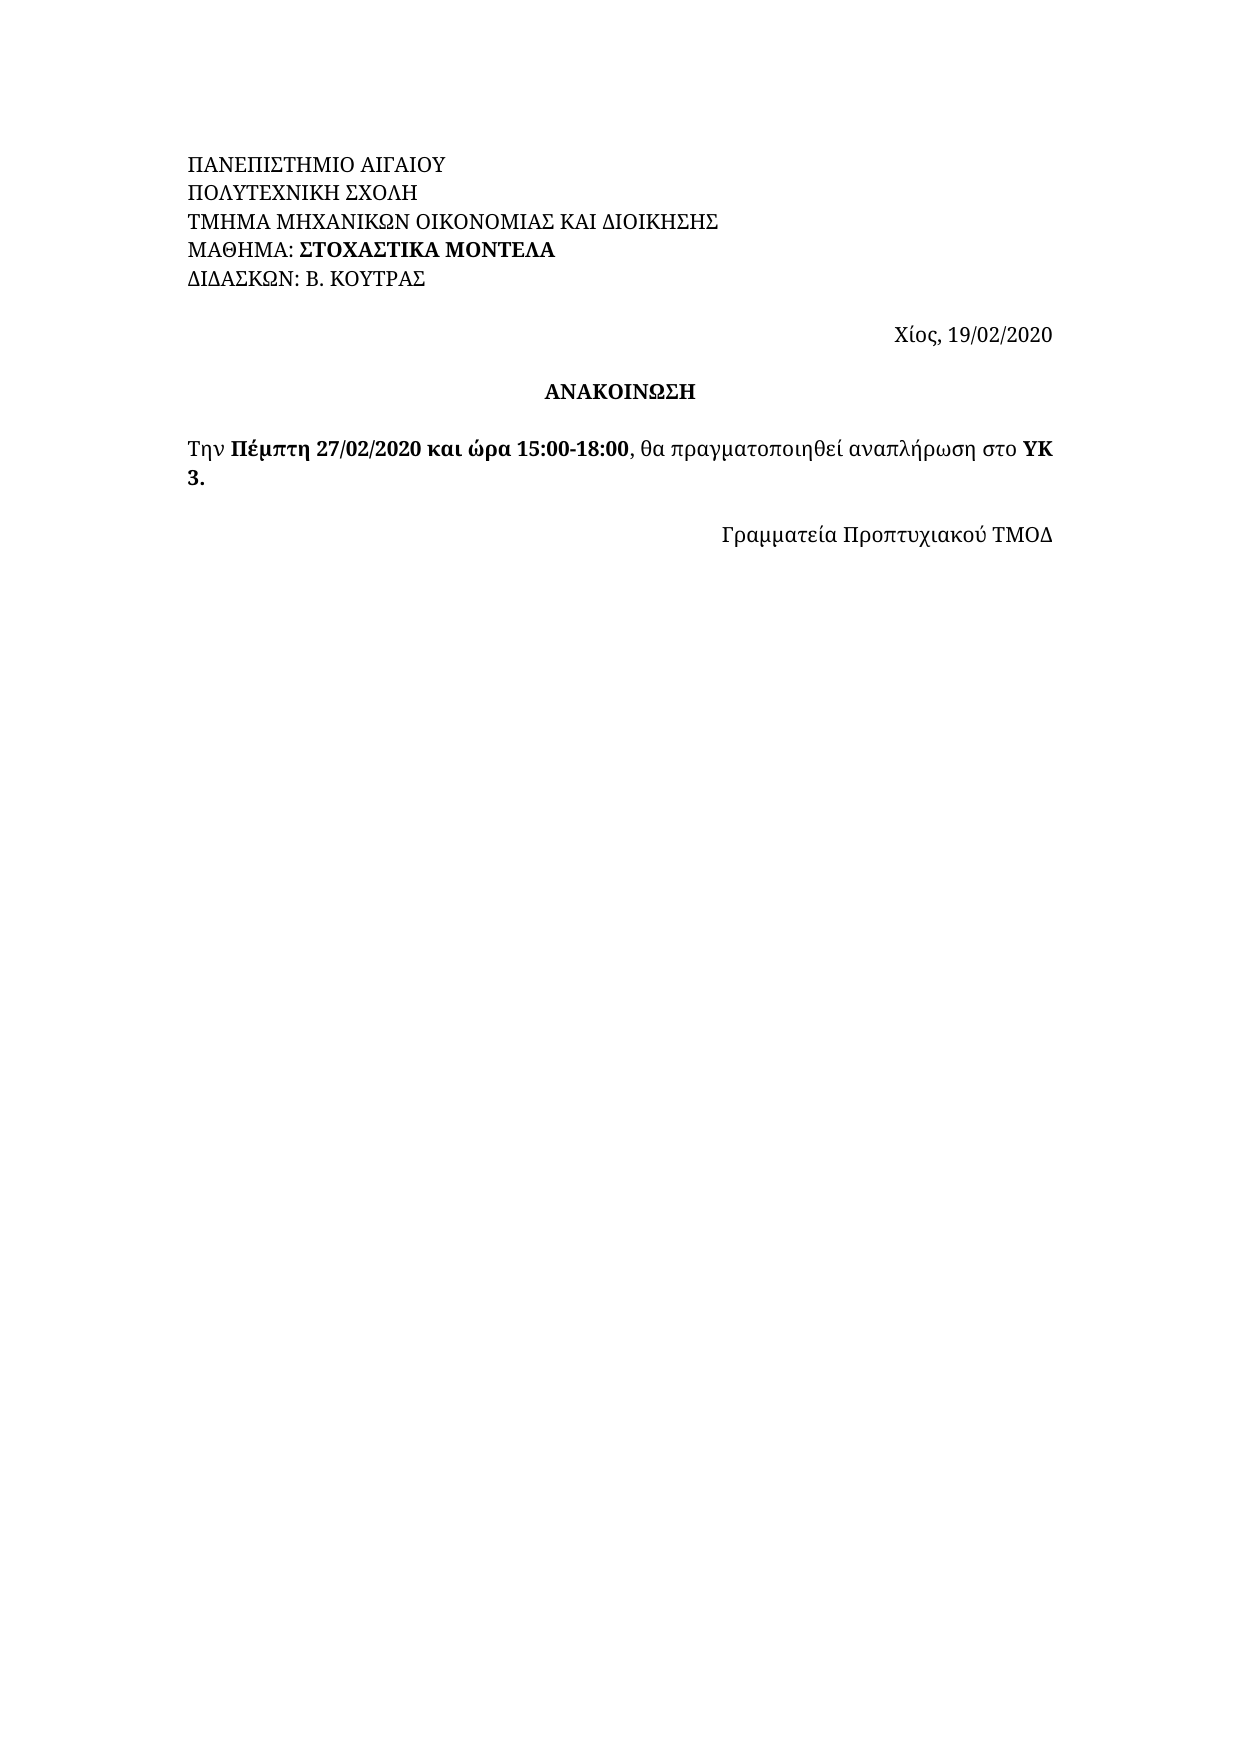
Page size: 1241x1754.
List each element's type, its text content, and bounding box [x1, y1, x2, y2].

text Γραμματεία Προπτυχιακού ΤΜΟΔ [187, 520, 1053, 548]
text ΔΙΔΑΣΚΩΝ: Β. ΚΟΥΤΡΑΣ [187, 264, 1053, 292]
text ΑΝΑΚΟΙΝΩΣΗ [187, 377, 1053, 406]
text ΜΑΘΗΜΑ: ΣΤΟΧΑΣΤΙΚΑ ΜΟΝΤΕΛΑ [187, 235, 1053, 264]
text ΠΟΛΥΤΕΧΝΙΚΗ ΣΧΟΛΗ [187, 178, 1053, 207]
text Την Πέμπτη 27/02/2020 και ώρα 15:00-18:00, θα πραγματοποιηθεί αναπλήρωση στο ΥΚ 3. [187, 434, 1053, 491]
text Χίος, 19/02/2020 [187, 321, 1053, 349]
text ΤΜΗΜΑ ΜΗΧΑΝΙΚΩΝ ΟΙΚΟΝΟΜΙΑΣ ΚΑΙ ΔΙΟΙΚΗΣΗΣ [187, 207, 1053, 235]
text ΠΑΝΕΠΙΣΤΗΜΙΟ ΑΙΓΑΙΟΥ [187, 150, 1053, 178]
